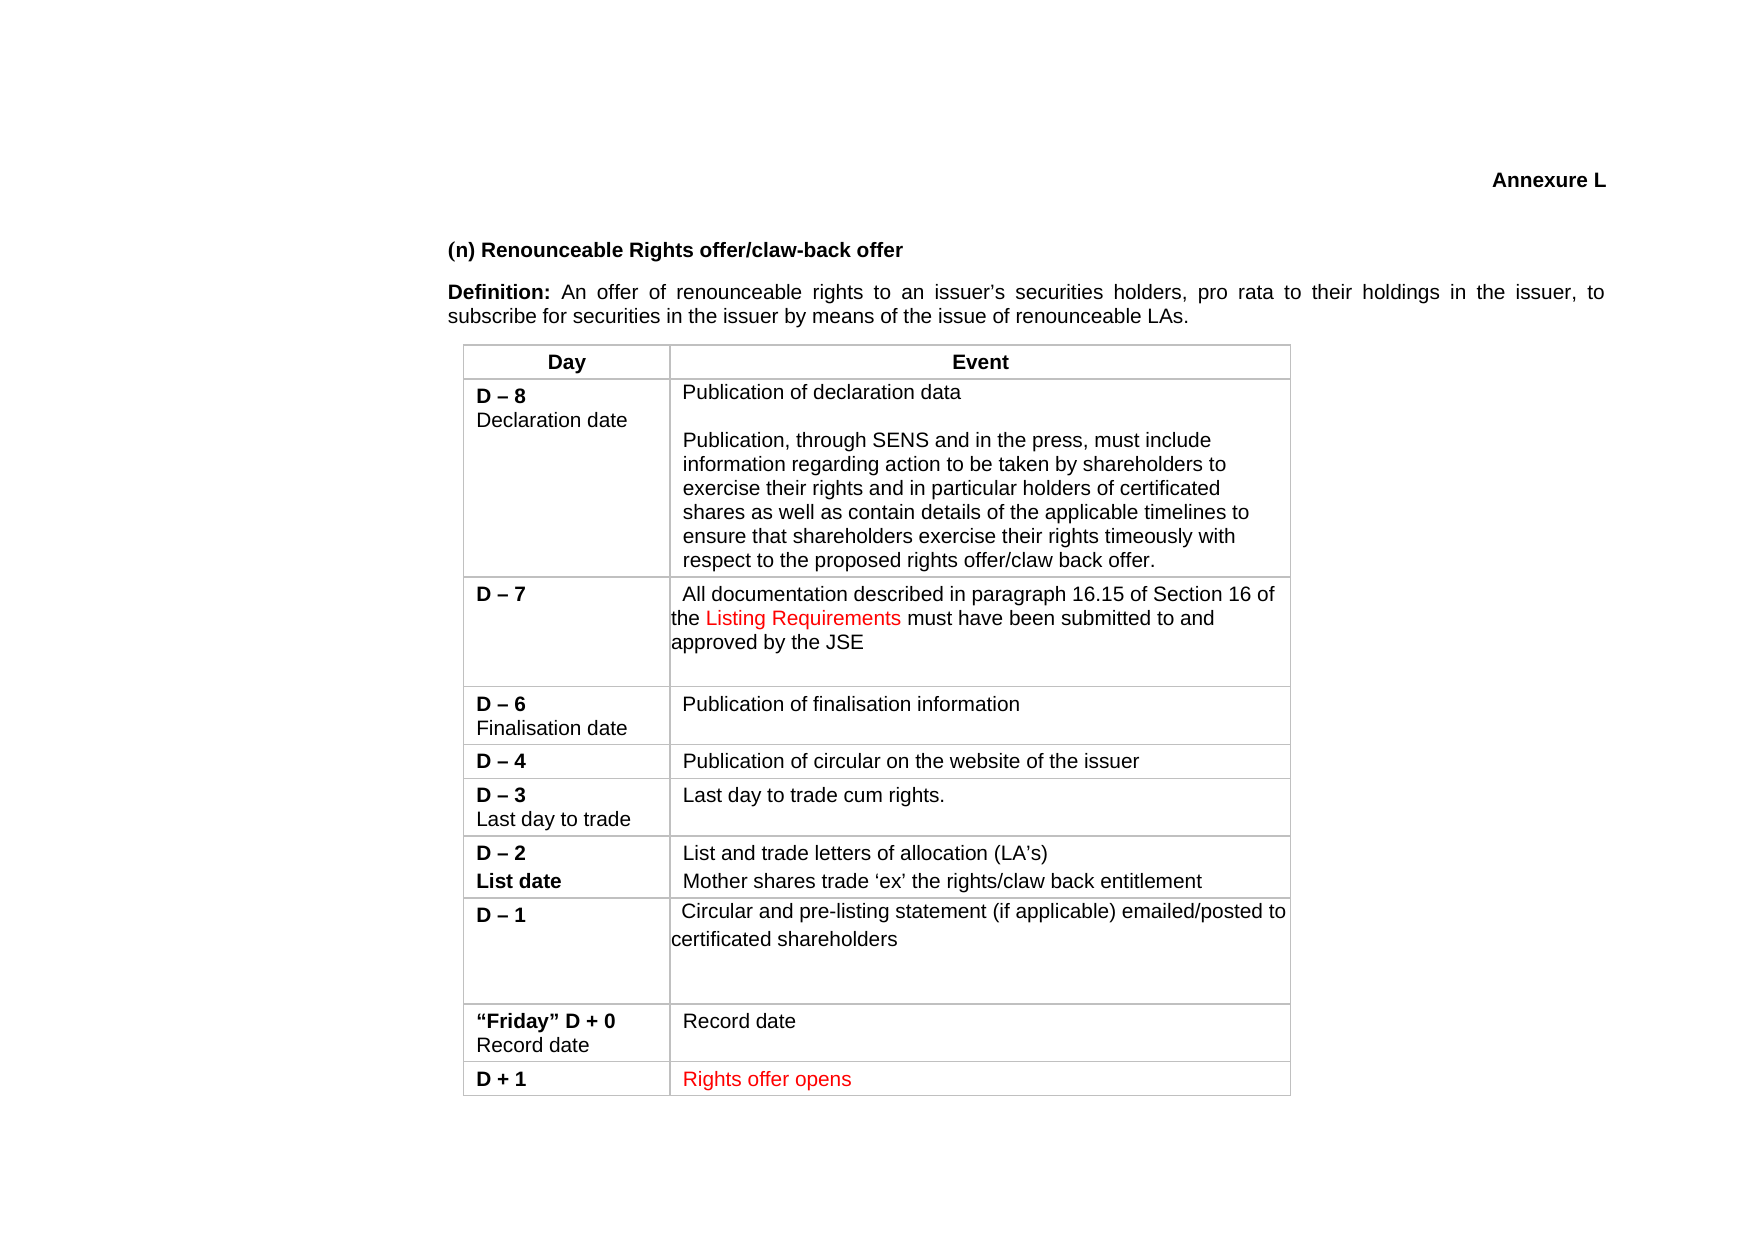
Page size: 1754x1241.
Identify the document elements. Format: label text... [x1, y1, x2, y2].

table_cell Publication of declaration data Publication, through SENS and in the press, must include information regarding action to be taken by shareholders to exercise their rights and in particular holders of certificated shares as well as contain details of the applicable timelines to ensure that shareholders exercise their rights timeously with respect to the proposed rights offer/claw back offer. [671, 380, 1290, 576]
table_cell D – 2 List date [464, 837, 669, 897]
text Definition: An offer of renounceable rights to an issuer’s securities holders, pro rata to their holdings in the issuer, to subscribe for securities in the issuer by means of the issue of renounceable LAs. [448, 279, 1606, 327]
list Annexure L [148, 168, 1606, 192]
table_header Event [671, 346, 1290, 378]
table_cell Publication of finalisation information [671, 687, 1290, 744]
table_cell D – 3 Last day to trade [464, 779, 669, 835]
table_cell D – 8 Declaration date [464, 380, 669, 576]
table_cell “Friday” D + 0 Record date [464, 1005, 669, 1061]
table_cell Last day to trade cum rights. [671, 779, 1290, 835]
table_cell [671, 1062, 1290, 1095]
table_cell Record date [671, 1005, 1290, 1061]
table_cell D – 7 [464, 578, 669, 686]
table_cell Publication of circular on the website of the issuer [671, 745, 1290, 777]
table_cell List and trade letters of allocation (LA’s) Mother shares trade ‘ex’ the rights/claw back entitlement [671, 837, 1290, 897]
table_cell D + 1 [464, 1062, 669, 1095]
table_cell Circular and pre-listing statement (if applicable) emailed/posted to certificated shareholders [671, 899, 1290, 1003]
table_cell All documentation described in paragraph 16.15 of Section 16 of the Listing Requirements must have been submitted to and approved by the JSE [671, 578, 1290, 686]
table_cell D – 4 [464, 745, 669, 777]
table_cell D – 1 [464, 899, 669, 1003]
table_header Day [464, 346, 669, 378]
text (n) Renounceable Rights offer/claw-back offer [148, 236, 1606, 263]
table_cell D – 6 Finalisation date [464, 687, 669, 744]
